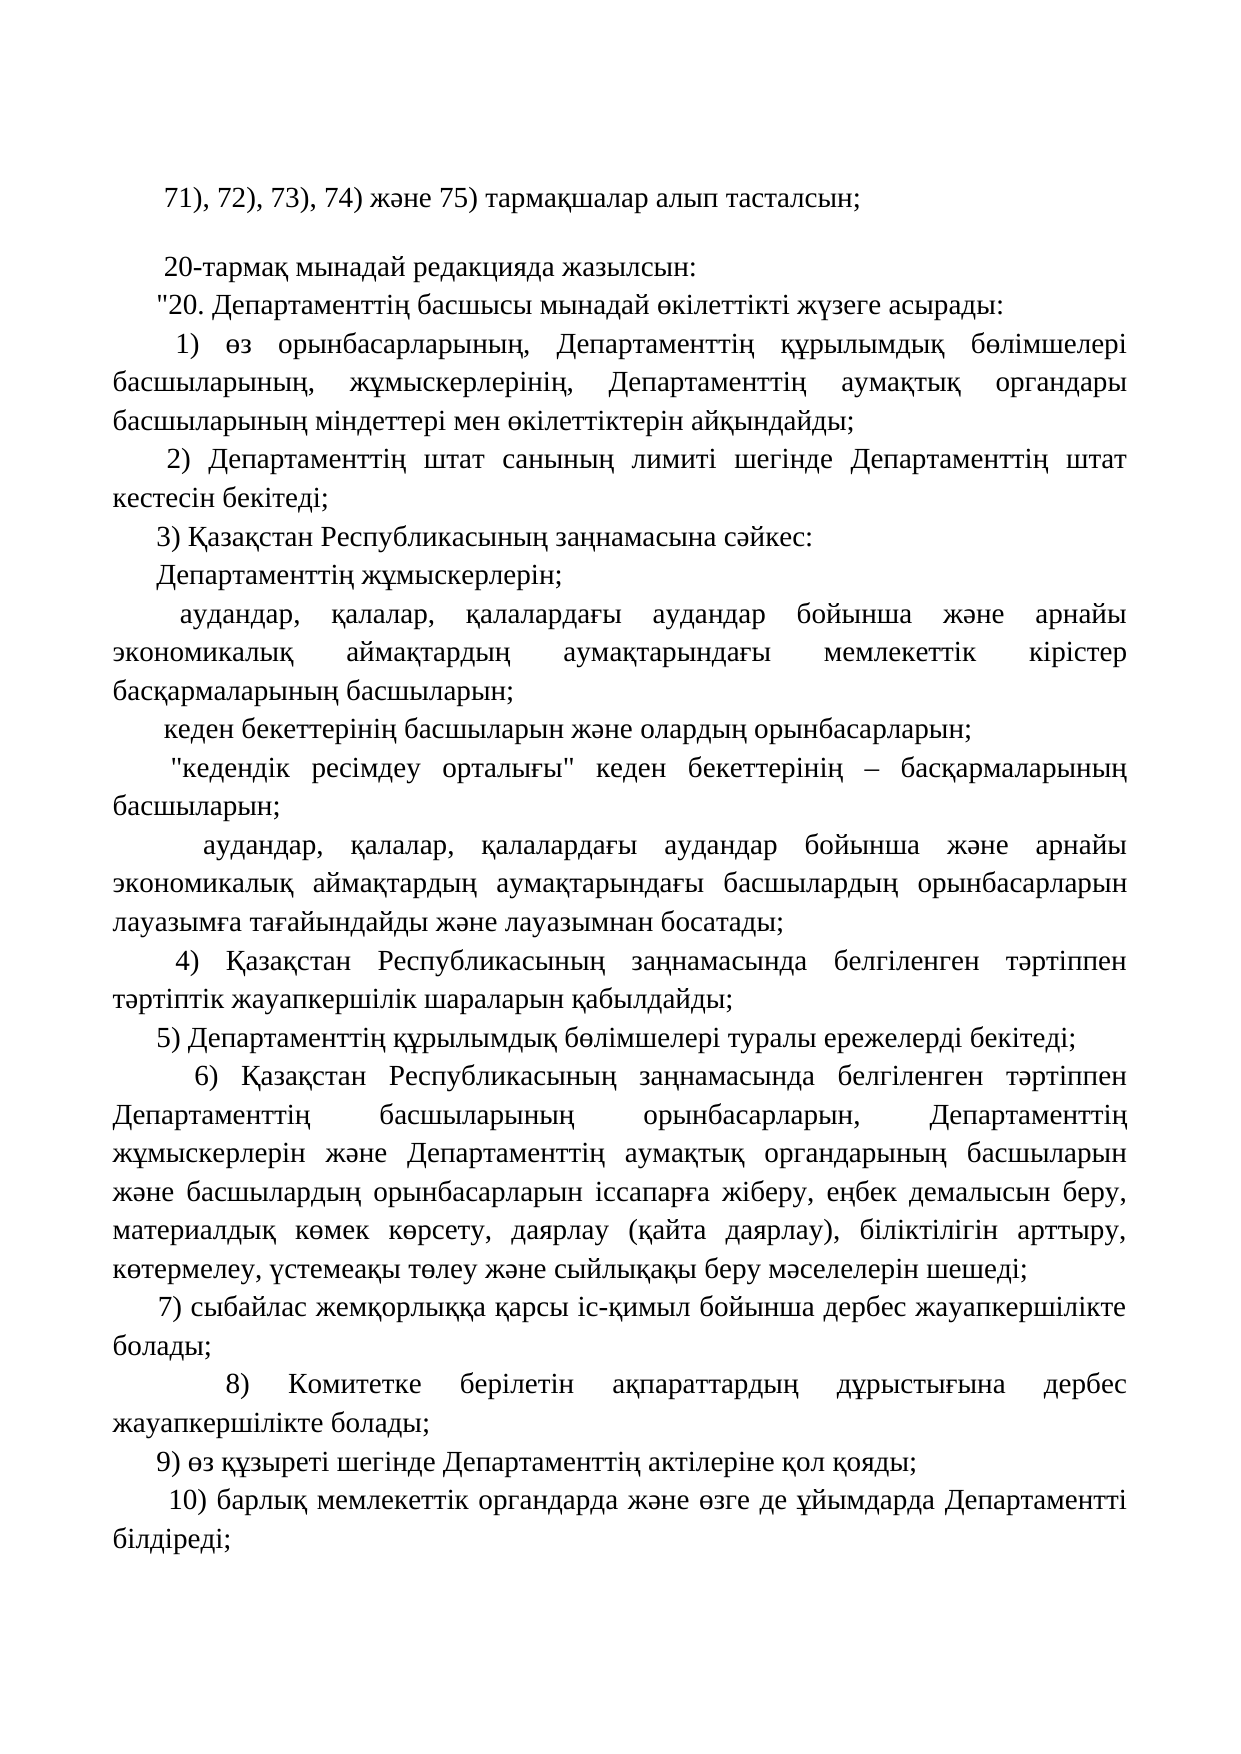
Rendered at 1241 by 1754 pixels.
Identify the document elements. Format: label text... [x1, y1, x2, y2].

text "кедендік ресімдеу орталығы" кеден бекеттерінің – басқармаларының басшыларын; [112, 750, 1128, 822]
text 5) Департаменттің құрылымдық бөлiмшелерi туралы ережелердi бекiтедi; [112, 1020, 1128, 1053]
text аудандар, қалалар, қалалардағы аудандар бойынша және арнайы экономикалық аймақтардың аумақтарындағы басшылардың орынбасарларын лауазымға тағайындайды және лауазымнан босатады; [112, 827, 1128, 938]
text аудандар, қалалар, қалалардағы аудандар бойынша және арнайы экономикалық аймақтардың аумақтарындағы мемлекеттік кірістер басқармаларының басшыларын; [112, 596, 1128, 706]
text 8) Комитетке берілетін ақпараттардың дұрыстығына дербес жауапкершілікте болады; [112, 1367, 1128, 1439]
text кеден бекеттерінің басшыларын және олардың орынбасарларын; [112, 711, 1128, 745]
text "20. Департаменттің басшысы мынадай өкілеттікті жүзеге асырады: [112, 287, 1128, 321]
text 10) барлық мемлекеттік органдарда және өзге де ұйымдарда Департаментті білдіреді; [112, 1482, 1128, 1554]
text 20-тармақ мынадай редакцияда жазылсын: [112, 249, 1128, 282]
text 3) Қазақстан Республикасының заңнамасына сәйкес: [112, 519, 1128, 552]
text 4) Қазақстан Республикасының заңнамасында белгіленген тәртіппен тәртіптік жауапкершілік шараларын қабылдайды; [112, 943, 1128, 1015]
text 6) Қазақстан Республикасының заңнамасында белгiленген тәртiппен Департаменттің басшыларының орынбасарларын, Департаменттің жұмыскерлерін және Департаменттің аумақтық органдарының басшыларын және басшылардың орынбасарларын іссапарға жіберу, еңбек демалысын беру, материалдық көмек көрсету, даярлау (қайта даярлау), біліктілігін арттыру, көтермелеу, үстемеақы төлеу және сыйлықақы беру мәселелерін шешеді; [112, 1058, 1128, 1284]
text 1) өз орынбасарларының, Департаменттің құрылымдық бөлiмшелерi басшыларының, жұмыскерлерінің, Департаменттің аумақтық органдары басшыларының мiндеттерi мен өкiлеттiктерiн айқындайды; [112, 326, 1128, 437]
text 71), 72), 73), 74) және 75) тармақшалар алып тасталсын; [112, 180, 1128, 214]
text Департаменттің жұмыскерлерін; [112, 557, 1128, 591]
text 7) сыбайлас жемқорлыққа қарсы іс-қимыл бойынша дербес жауапкершілікте болады; [112, 1289, 1128, 1362]
text 2) Департаменттің штат санының лимиті шегінде Департаменттің штат кестесін бекітеді; [112, 442, 1128, 514]
text 9) өз құзыреті шегінде Департаменттің актілеріне қол қояды; [112, 1444, 1128, 1477]
